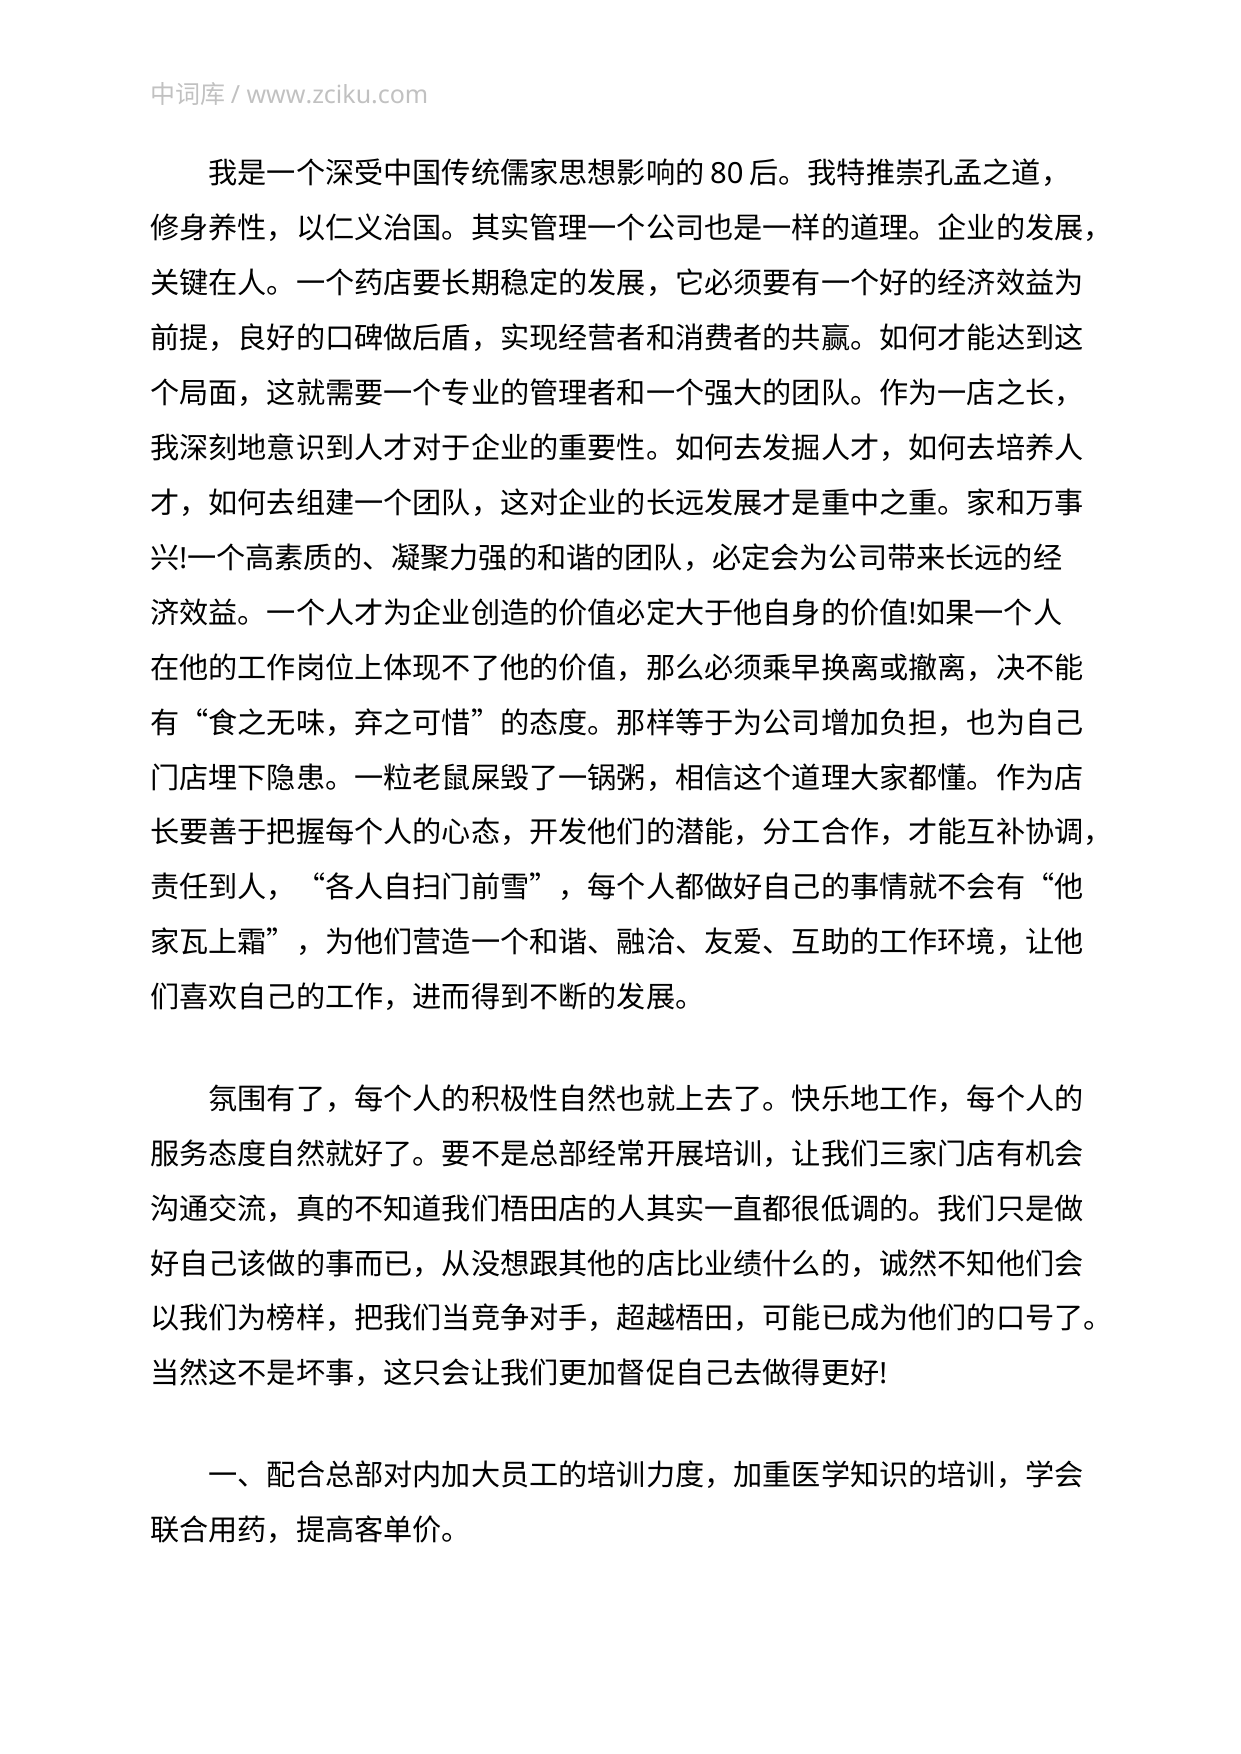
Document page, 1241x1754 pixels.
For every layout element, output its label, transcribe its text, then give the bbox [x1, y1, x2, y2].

text 氛围有了，每个人的积极性自然也就上去了。快乐地工作，每个人的服务态度自然就好了。要不是总部经常开展培训，让我们三家门店有机会沟通交流，真的不知道我们梧田店的人其实一直都很低调的。我们只是做好自己该做的事而已，从没想跟其他的店比业绩什么的，诚然不知他们会以我们为榜样，把我们当竞争对手，超越梧田，可能已成为他们的口号了。当然这不是坏事，这只会让我们更加督促自己去做得更好! [150, 1076, 1090, 1392]
text 我是一个深受中国传统儒家思想影响的80后。我特推崇孔孟之道，修身养性，以仁义治国。其实管理一个公司也是一样的道理。企业的发展，关键在人。一个药店要长期稳定的发展，它必须要有一个好的经济效益为前提，良好的口碑做后盾，实现经营者和消费者的共赢。如何才能达到这个局面，这就需要一个专业的管理者和一个强大的团队。作为一店之长，我深刻地意识到人才对于企业的重要性。如何去发掘人才，如何去培养人才，如何去组建一个团队，这对企业的长远发展才是重中之重。家和万事兴!一个高素质的、凝聚力强的和谐的团队，必定会为公司带来长远的经济效益。一个人才为企业创造的价值必定大于他自身的价值!如果一个人在他的工作岗位上体现不了他的价值，那么必须乘早换离或撤离，决不能有“食之无味，弃之可惜”的态度。那样等于为公司增加负担，也为自己门店埋下隐患。一粒老鼠屎毁了一锅粥，相信这个道理大家都懂。作为店长要善于把握每个人的心态，开发他们的潜能，分工合作，才能互补协调，责任到人，“各人自扫门前雪”，每个人都做好自己的事情就不会有“他家瓦上霜”，为他们营造一个和谐、融洽、友爱、互助的工作环境，让他们喜欢自己的工作，进而得到不断的发展。 [150, 150, 1090, 1016]
text 一、配合总部对内加大员工的培训力度，加重医学知识的培训，学会联合用药，提高客单价。 [150, 1452, 1090, 1549]
